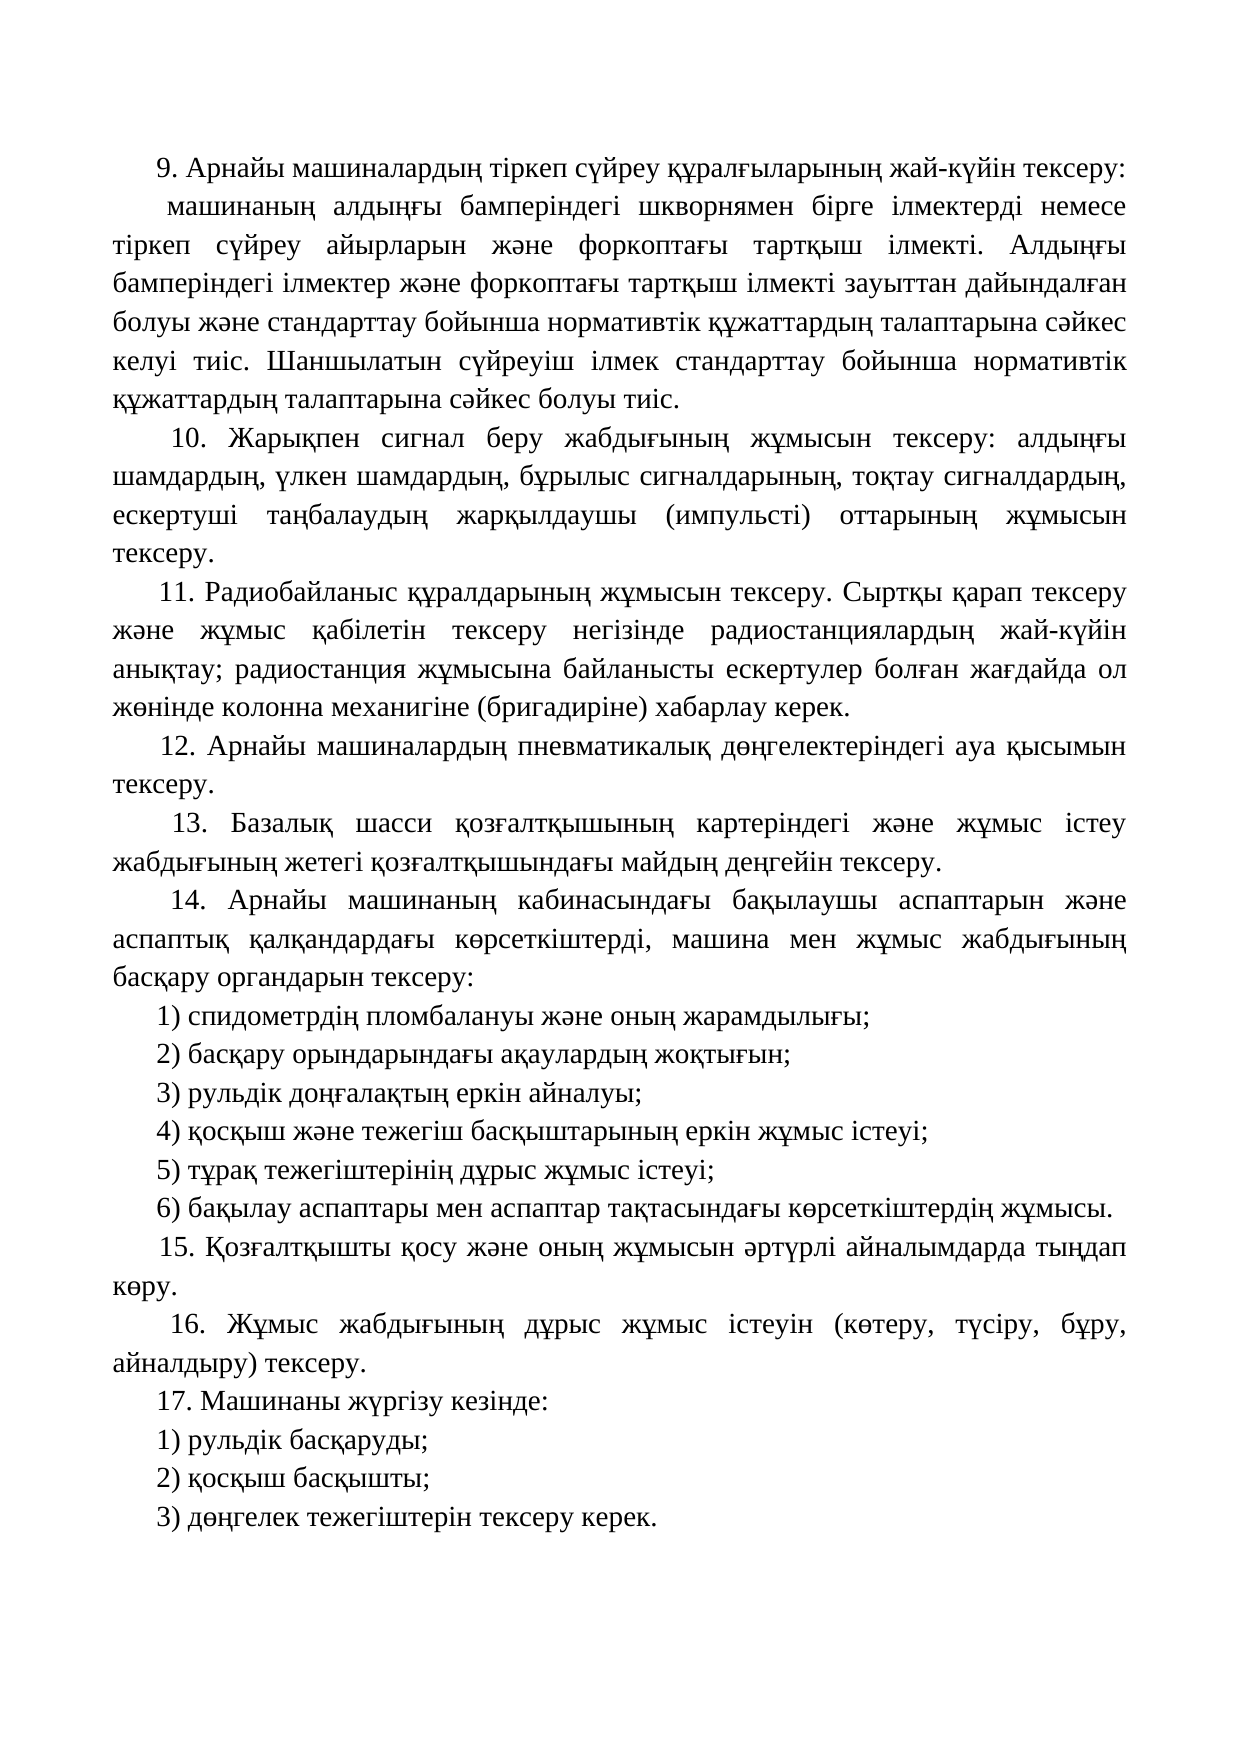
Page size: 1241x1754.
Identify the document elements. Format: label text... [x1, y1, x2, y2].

text 1) спидометрдiң пломбалануы және оның жарамдылығы; [112, 998, 1128, 1031]
text 16. Жұмыс жабдығының дұрыс жұмыс iстеуiн (көтеру, түсiру, бұру, айналдыру) тексеру. [112, 1306, 1128, 1378]
text 4) қосқыш және тежегiш басқыштарының еркiн жұмыс iстеуi; [112, 1113, 1128, 1147]
text 15. Қозғалтқышты қосу және оның жұмысын әртүрлi айналымдарда тыңдап көру. [112, 1229, 1128, 1301]
text 14. Арнайы машинаның кабинасындағы бақылаушы аспаптарын және аспаптық қалқандардағы көрсеткіштерді, машина мен жұмыс жабдығының басқару органдарын тексеру: [112, 882, 1128, 993]
text 2) қосқыш басқышты; [112, 1460, 1128, 1494]
text 1) рульдiк басқаруды; [112, 1422, 1128, 1455]
text 2) басқару орындарындағы ақаулардың жоқтығын; [112, 1036, 1128, 1070]
text машинаның алдыңғы бамперіндегі шкворнямен бірге ілмектерді немесе тіркеп сүйреу айырларын және форкоптағы тартқыш ілмекті. Алдыңғы бамперіндегі iлмектер және форкоптағы тартқыш ілмекті зауыттан дайындалған болуы және стандарттау бойынша нормативтік құжаттардың талаптарына сәйкес келуi тиiс. Шаншылатын сүйреуiш iлмек стандарттау бойынша нормативтік құжаттардың талаптарына сәйкес болуы тиiс. [112, 188, 1128, 415]
text 13. Базалық шасси қозғалтқышының картерiндегi және жұмыс iстеу жабдығының жетегі қозғалтқышындағы майдың деңгейiн тексеру. [112, 805, 1128, 877]
text 17. Машинаны жүргiзу кезінде: [112, 1383, 1128, 1417]
text 5) тұрақ тежегiштерінiң дұрыс жұмыс iстеуi; [112, 1152, 1128, 1186]
text 6) бақылау аспаптары мен аспаптар тақтасындағы көрсеткiштердiң жұмысы. [112, 1191, 1128, 1224]
text 12. Арнайы машиналардың пневматикалық дөңгелектерiндегi ауа қысымын тексеру. [112, 728, 1128, 800]
text 3) дөңгелек тежегiштерiн тексеру керек. [112, 1499, 1128, 1532]
text 3) рульдiк доңғалақтың еркiн айналуы; [112, 1075, 1128, 1108]
text 9. Арнайы машиналардың тіркеп сүйреу құралғыларының жай-күйін тексеру: [112, 150, 1128, 183]
text 10. Жарықпен сигнал беру жабдығының жұмысын тексеру: алдыңғы шамдардың, үлкен шамдардың, бұрылыс сигналдарының, тоқтау сигналдардың, ескертуші таңбалаудың жарқылдаушы (импульстi) оттарының жұмысын тексеру. [112, 420, 1128, 569]
text 11. Радиобайланыс құралдарының жұмысын тексеру. Сыртқы қарап тексеру және жұмыс қабiлетiн тексеру негiзiнде радиостанциялардың жай-күйін анықтау; радиостанция жұмысына байланысты ескертулер болған жағдайда ол жөнiнде колонна механигiне (бригадирiне) хабарлау керек. [112, 574, 1128, 723]
